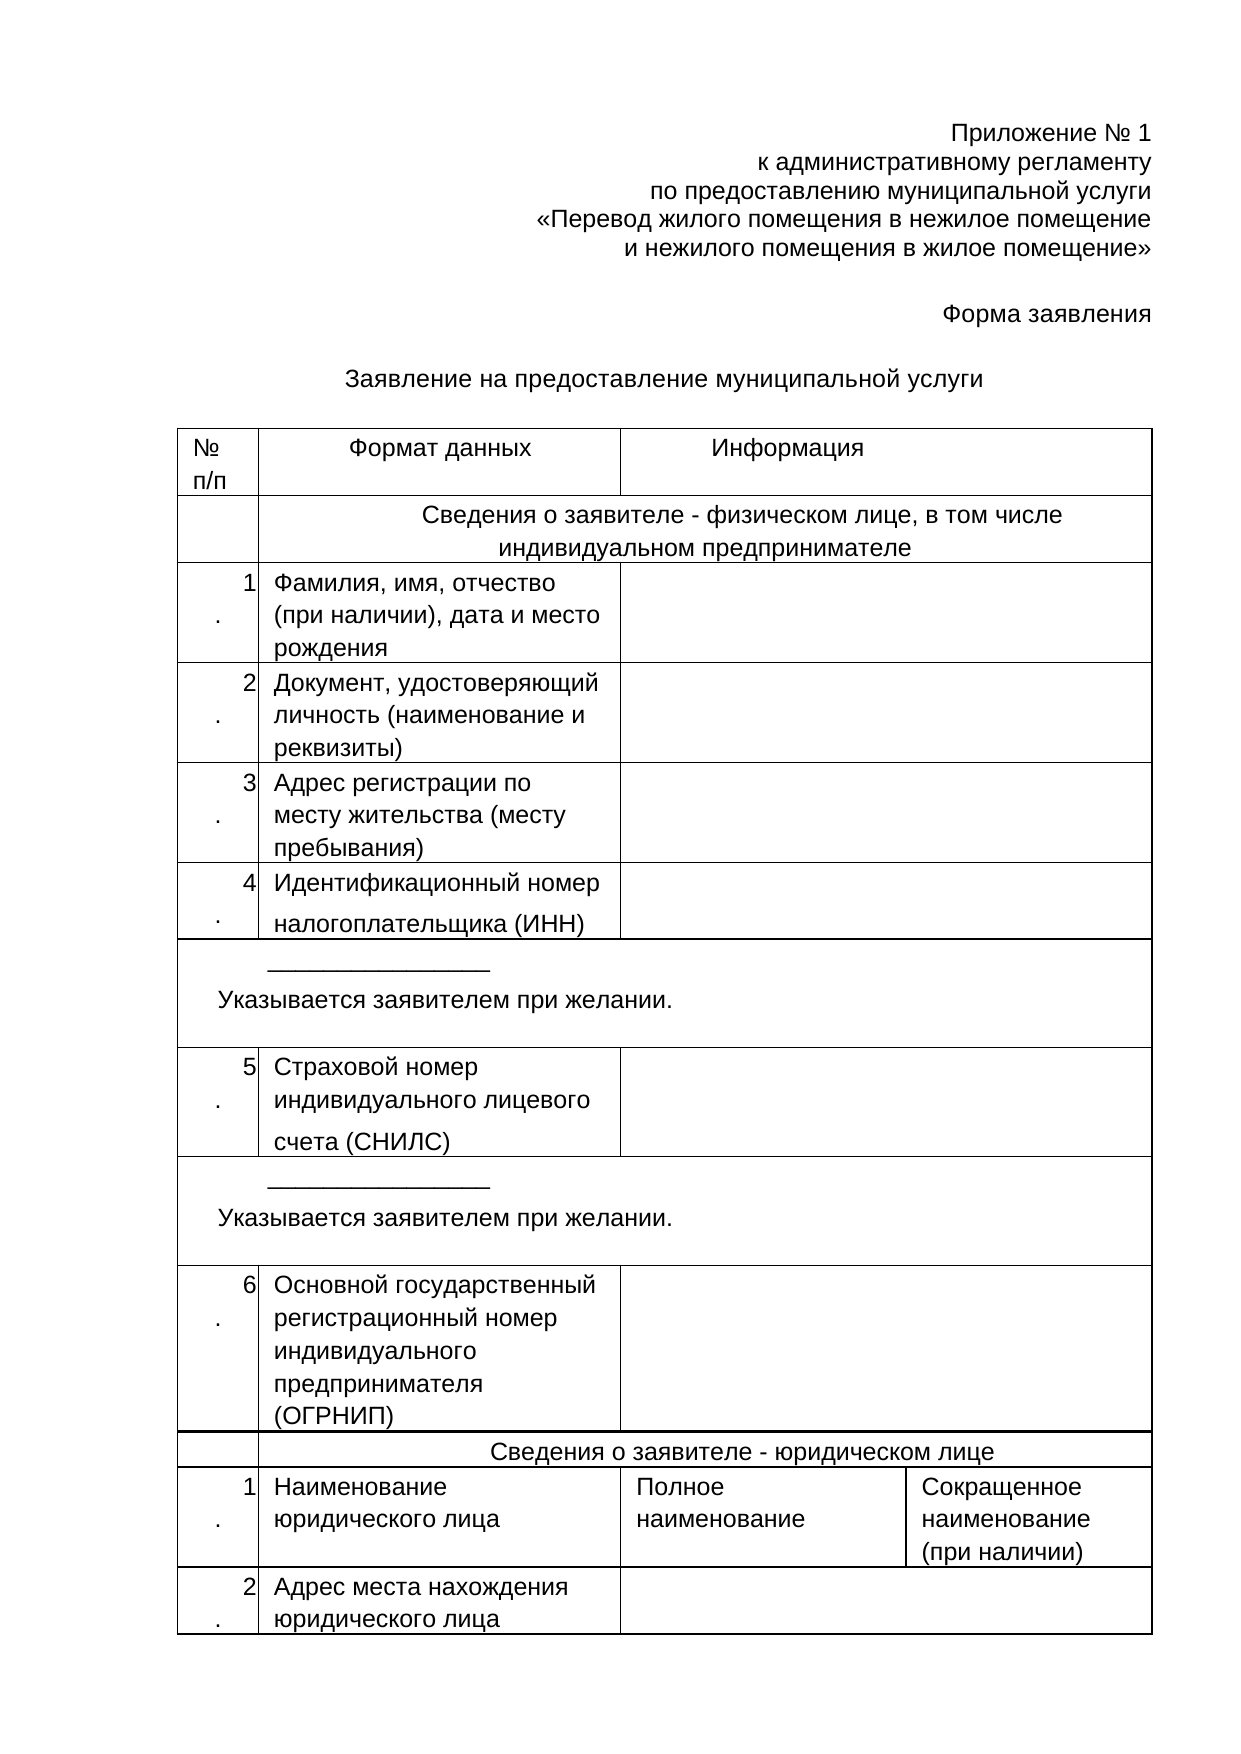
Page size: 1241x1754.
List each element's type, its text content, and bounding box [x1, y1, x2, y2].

table_cell Документ, удостоверяющий личность (наименование и реквизиты) [259, 663, 620, 762]
table_cell [621, 663, 1151, 762]
text и нежилого помещения в жилое помещение» [177, 233, 1152, 262]
table_cell [178, 1433, 258, 1466]
table_cell Сокращенное наименование (при наличии) [907, 1468, 1151, 1566]
table_cell 2. [178, 663, 258, 762]
text к административному регламенту [177, 147, 1152, 176]
table_cell Фамилия, имя, отчество (при наличии), дата и место рождения [259, 563, 620, 662]
table_cell Адрес регистрации по месту жительства (месту пребывания) [259, 763, 620, 862]
table_cell Идентификационный номер налогоплательщика (ИНН) [259, 863, 620, 938]
text Заявление на предоставление муниципальной услуги [177, 327, 1152, 393]
table_cell Формат данных [259, 429, 620, 495]
table_cell 2. [178, 1568, 258, 1633]
table_cell [621, 1048, 1151, 1156]
table_cell Основной государственный регистрационный номер индивидуального предпринимателя (ОГРНИП) [259, 1266, 620, 1430]
table_cell № п/п [178, 429, 258, 495]
table_cell ________________ Указывается заявителем при желании. [178, 1157, 1151, 1264]
table_cell [178, 496, 258, 562]
text «Перевод жилого помещения в нежилое помещение [177, 204, 1152, 233]
table_cell 1. [178, 1468, 258, 1566]
table_cell [621, 763, 1151, 862]
table_cell Сведения о заявителе - физическом лице, в том числе индивидуальном предпринимателе [259, 496, 1151, 562]
text Приложение № 1 [177, 118, 1152, 147]
table_cell 6. [178, 1266, 258, 1430]
text Форма заявления [177, 295, 1152, 327]
table_cell Сведения о заявителе - юридическом лице [259, 1433, 1151, 1466]
text по предоставлению муниципальной услуги [177, 176, 1152, 204]
table_cell [621, 1266, 1151, 1430]
table_cell Информация [621, 429, 1151, 495]
table_cell Наименование юридического лица [259, 1468, 620, 1566]
table_cell 1. [178, 563, 258, 662]
table_cell 5. [178, 1048, 258, 1156]
table_cell ________________ Указывается заявителем при желании. [178, 940, 1151, 1047]
table_cell [621, 563, 1151, 662]
table_cell [906, 1568, 1151, 1633]
table_cell 4. [178, 863, 258, 938]
table_cell 3. [178, 763, 258, 862]
table_cell Страховой номер индивидуального лицевого счета (СНИЛС) [259, 1048, 620, 1156]
table_cell [621, 1568, 906, 1633]
table_cell Полное наименование [621, 1468, 905, 1566]
table_cell [621, 863, 1151, 938]
table_cell Адрес места нахождения юридического лица [259, 1568, 620, 1633]
